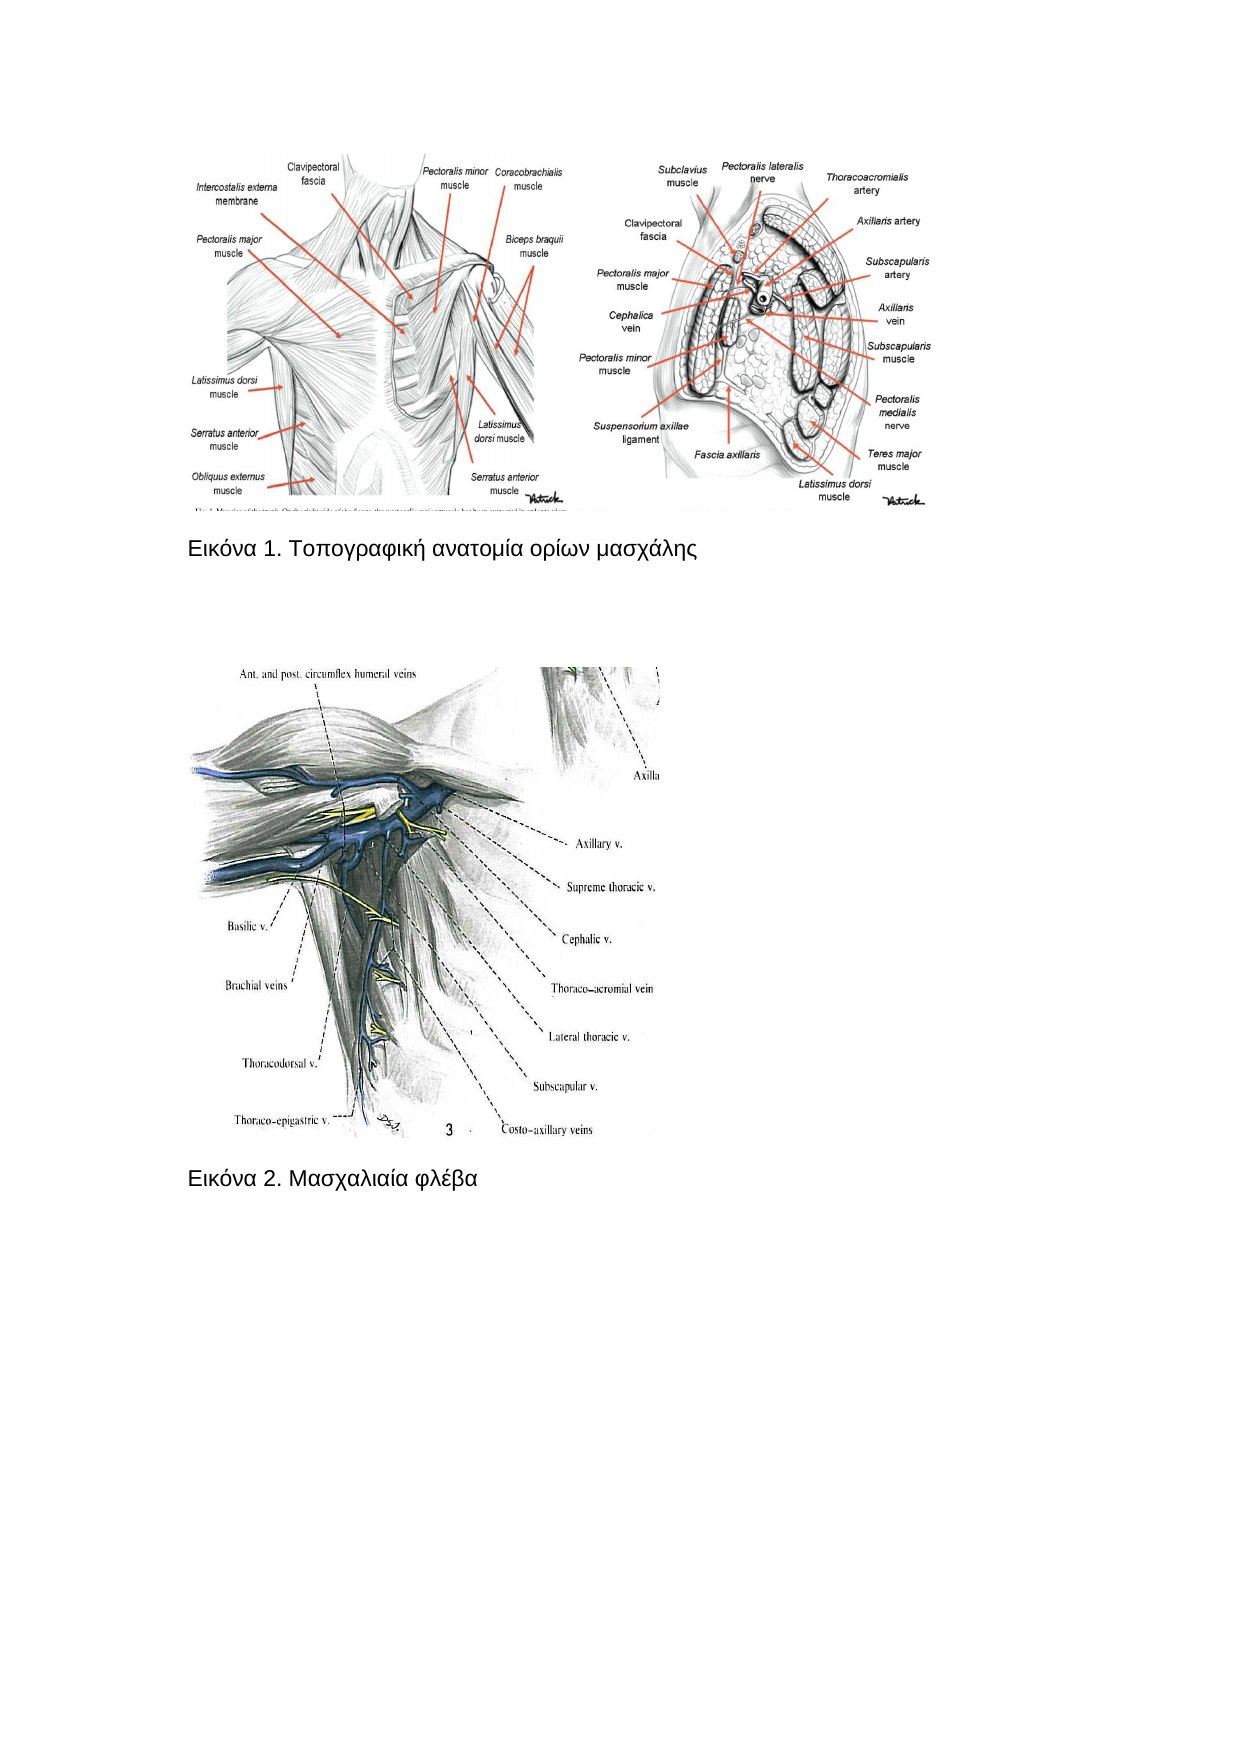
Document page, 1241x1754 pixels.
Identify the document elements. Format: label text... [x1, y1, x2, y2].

text Εικόνα 2. Μασχαλιαία φλέβα [187, 1165, 1053, 1191]
picture [187, 667, 660, 1140]
picture [187, 150, 934, 511]
text Εικόνα 1. Τοπογραφική ανατομία ορίων μασχάλης [187, 535, 1053, 561]
